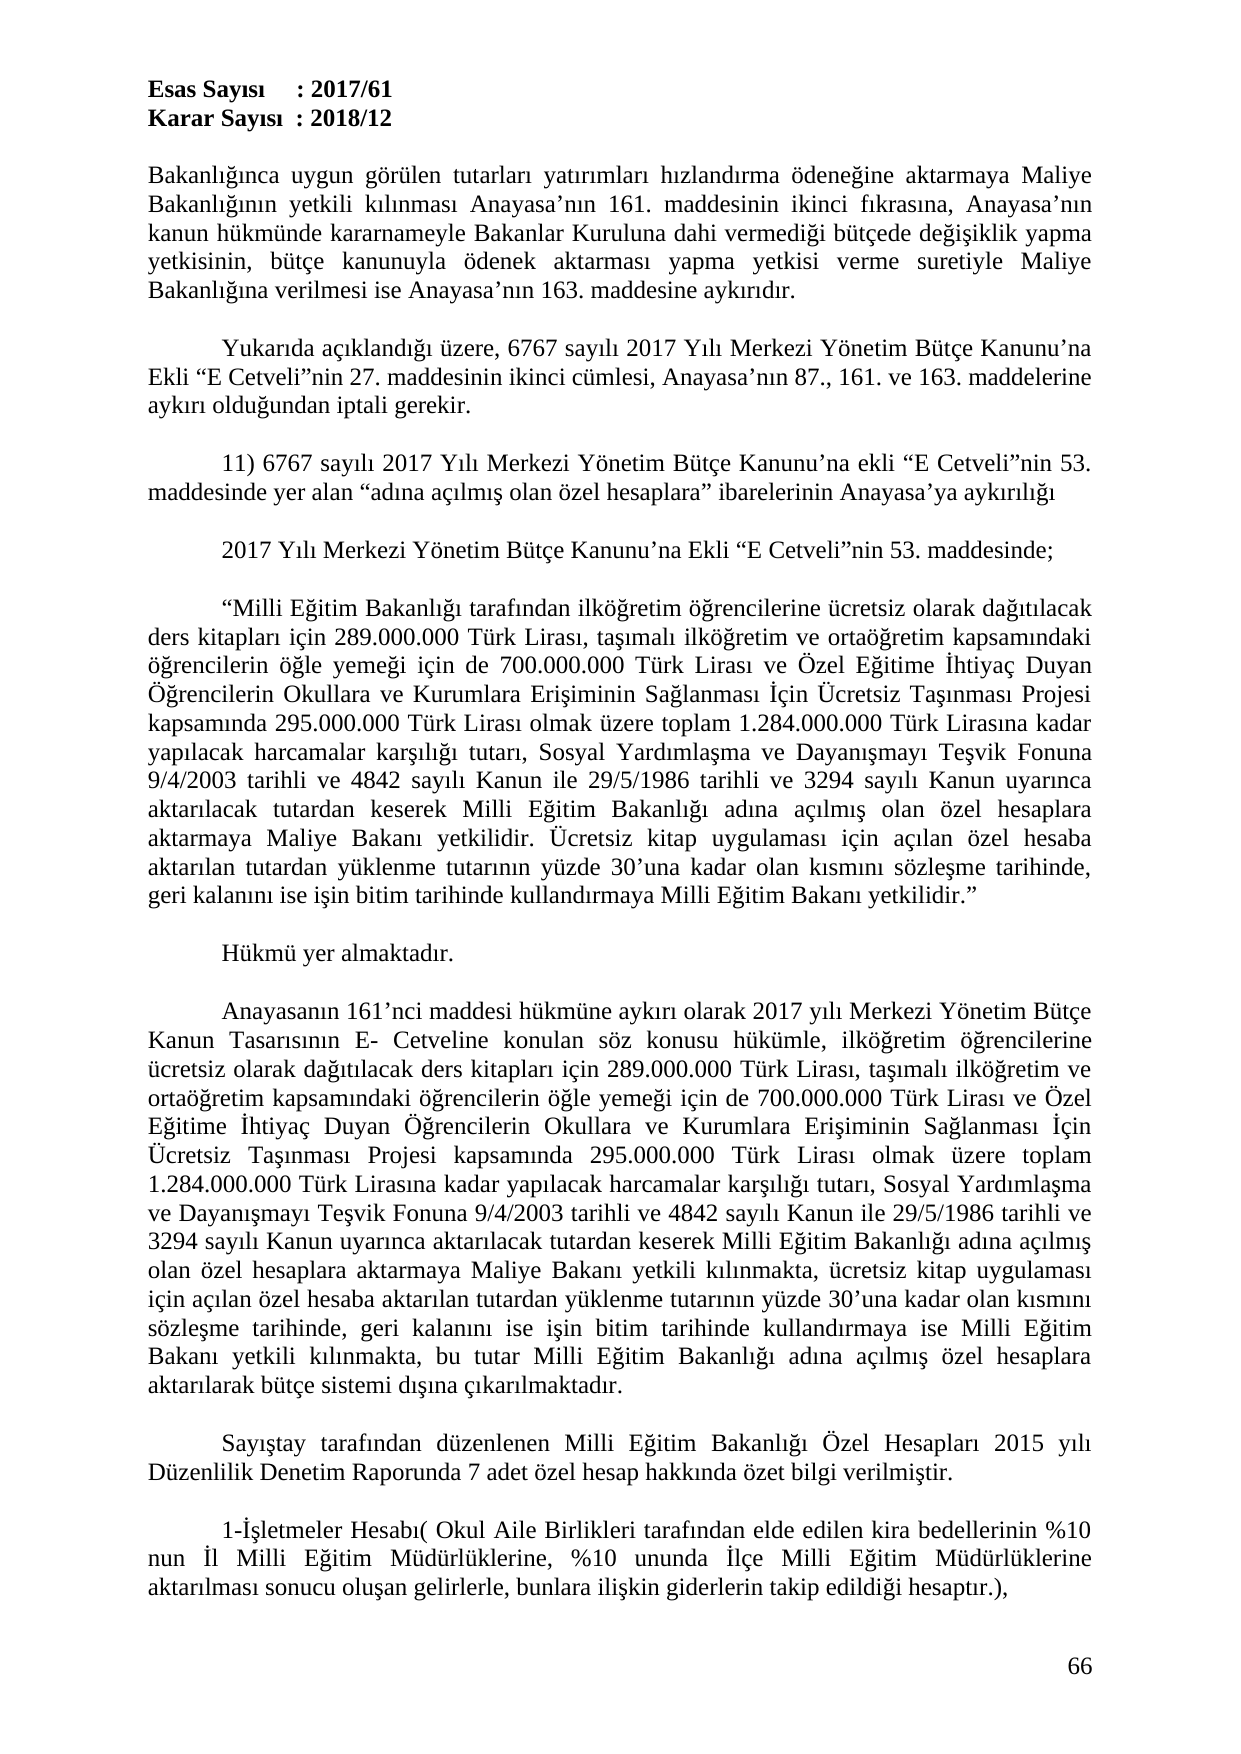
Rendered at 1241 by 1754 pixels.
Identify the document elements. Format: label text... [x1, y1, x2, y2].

text Anayasanın 161’nci maddesi hükmüne aykırı olarak 2017 yılı Merkezi Yönetim Bütçe Kanun Tasarısının E- Cetveline konulan söz konusu hükümle, ilköğretim öğrencilerine ücretsiz olarak dağıtılacak ders kitapları için 289.000.000 Türk Lirası, taşımalı ilköğretim ve ortaöğretim kapsamındaki öğrencilerin öğle yemeği için de 700.000.000 Türk Lirası ve Özel Eğitime İhtiyaç Duyan Öğrencilerin Okullara ve Kurumlara Erişiminin Sağlanması İçin Ücretsiz Taşınması Projesi kapsamında 295.000.000 Türk Lirası olmak üzere toplam 1.284.000.000 Türk Lirasına kadar yapılacak harcamalar karşılığı tutarı, Sosyal Yardımlaşma ve Dayanışmayı Teşvik Fonuna 9/4/2003 tarihli ve 4842 sayılı Kanun ile 29/5/1986 tarihli ve 3294 sayılı Kanun uyarınca aktarılacak tutardan keserek Milli Eğitim Bakanlığı adına açılmış olan özel hesaplara aktarmaya Maliye Bakanı yetkili kılınmakta, ücretsiz kitap uygulaması için açılan özel hesaba aktarılan tutardan yüklenme tutarının yüzde 30’una kadar olan kısmını sözleşme tarihinde, geri kalanını ise işin bitim tarihinde kullandırmaya ise Milli Eğitim Bakanı yetkili kılınmakta, bu tutar Milli Eğitim Bakanlığı adına açılmış özel hesaplara aktarılarak bütçe sistemi dışına çıkarılmaktadır. [148, 996, 1093, 1399]
text 11) 6767 sayılı 2017 Yılı Merkezi Yönetim Bütçe Kanunu’na ekli “E Cetveli”nin 53. maddesinde yer alan “adına açılmış olan özel hesaplara” ibarelerinin Anayasa’ya aykırılığı [148, 448, 1093, 506]
text Yukarıda açıklandığı üzere, 6767 sayılı 2017 Yılı Merkezi Yönetim Bütçe Kanunu’na Ekli “E Cetveli”nin 27. maddesinin ikinci cümlesi, Anayasa’nın 87., 161. ve 163. maddelerine aykırı olduğundan iptali gerekir. [148, 333, 1093, 419]
text 2017 Yılı Merkezi Yönetim Bütçe Kanunu’na Ekli “E Cetveli”nin 53. maddesinde; [148, 535, 1093, 564]
text 1-İşletmeler Hesabı( Okul Aile Birlikleri tarafından elde edilen kira bedellerinin %10 nun İl Milli Eğitim Müdürlüklerine, %10 ununda İlçe Milli Eğitim Müdürlüklerine aktarılması sonucu oluşan gelirlerle, bunlara ilişkin giderlerin takip edildiği hesaptır.), [148, 1515, 1093, 1601]
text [148, 160, 1093, 304]
text Sayıştay tarafından düzenlenen Milli Eğitim Bakanlığı Özel Hesapları 2015 yılı Düzenlilik Denetim Raporunda 7 adet özel hesap hakkında özet bilgi verilmiştir. [148, 1428, 1093, 1486]
text “Milli Eğitim Bakanlığı tarafından ilköğretim öğrencilerine ücretsiz olarak dağıtılacak ders kitapları için 289.000.000 Türk Lirası, taşımalı ilköğretim ve ortaöğretim kapsamındaki öğrencilerin öğle yemeği için de 700.000.000 Türk Lirası ve Özel Eğitime İhtiyaç Duyan Öğrencilerin Okullara ve Kurumlara Erişiminin Sağlanması İçin Ücretsiz Taşınması Projesi kapsamında 295.000.000 Türk Lirası olmak üzere toplam 1.284.000.000 Türk Lirasına kadar yapılacak harcamalar karşılığı tutarı, Sosyal Yardımlaşma ve Dayanışmayı Teşvik Fonuna 9/4/2003 tarihli ve 4842 sayılı Kanun ile 29/5/1986 tarihli ve 3294 sayılı Kanun uyarınca aktarılacak tutardan keserek Milli Eğitim Bakanlığı adına açılmış olan özel hesaplara aktarmaya Maliye Bakanı yetkilidir. Ücretsiz kitap uygulaması için açılan özel hesaba aktarılan tutardan yüklenme tutarının yüzde 30’una kadar olan kısmını sözleşme tarihinde, geri kalanını ise işin bitim tarihinde kullandırmaya Milli Eğitim Bakanı yetkilidir.” [148, 593, 1093, 909]
text Hükmü yer almaktadır. [148, 938, 1093, 967]
